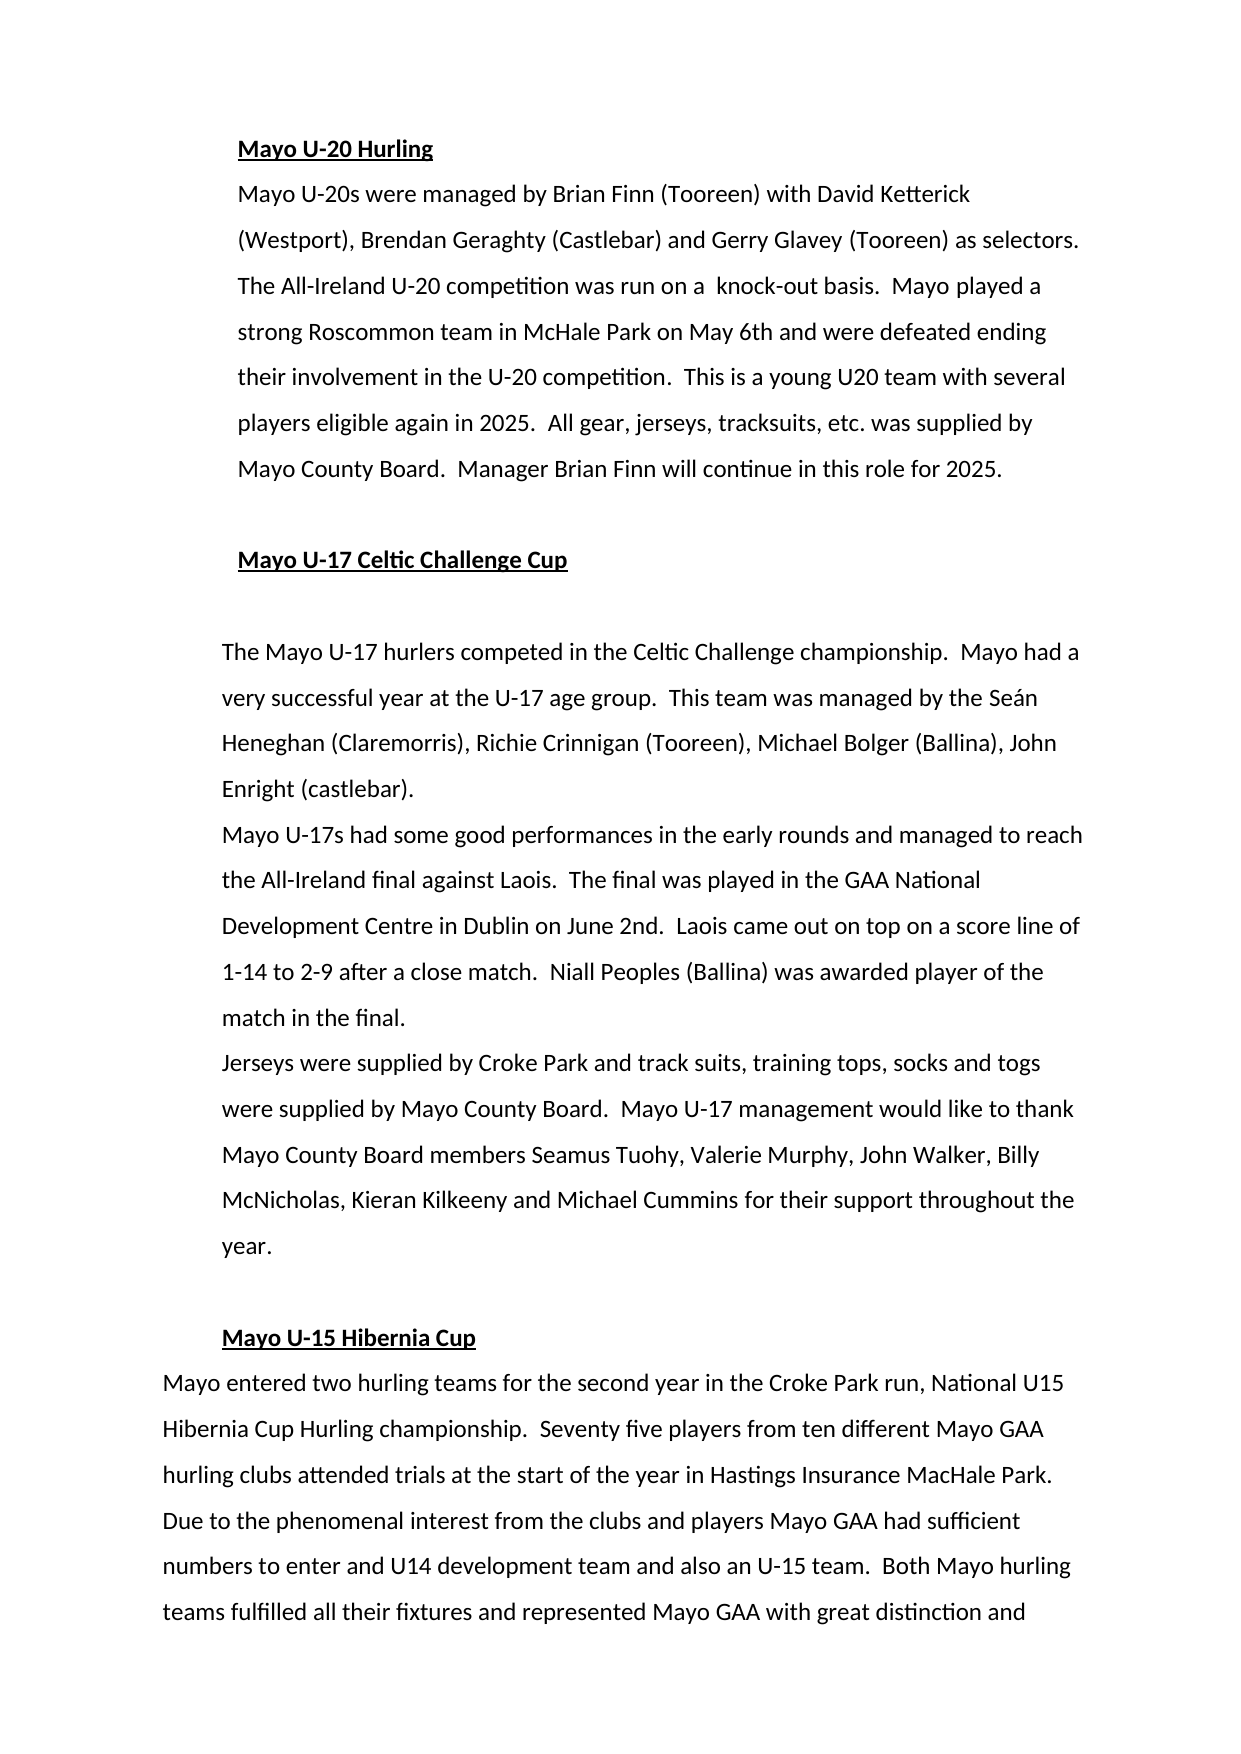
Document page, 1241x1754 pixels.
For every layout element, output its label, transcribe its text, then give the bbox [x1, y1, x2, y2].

text Mayo U-17s had some good performances in the early rounds and managed to reach the All-Ireland final against Laois. The final was played in the GAA National Development Centre in Dublin on June 2nd. Laois came out on top on a score line of 1-14 to 2-9 after a close match. Niall Peoples (Ballina) was awarded player of the match in the final. [222, 819, 1090, 1032]
text Mayo U-17 Celtic Challenge Cup [162, 544, 1090, 575]
text Jerseys were supplied by Croke Park and track suits, training tops, socks and togs were supplied by Mayo County Board. Mayo U-17 management would like to thank Mayo County Board members Seamus Tuohy, Valerie Murphy, John Walker, Billy McNicholas, Kieran Kilkeeny and Michael Cummins for their support throughout the year. [222, 1047, 1090, 1261]
text The Mayo U-17 hurlers competed in the Celtic Challenge championship. Mayo had a very successful year at the U-17 age group. This team was managed by the Seán Heneghan (Claremorris), Richie Crinnigan (Tooreen), Michael Bolger (Ballina), John Enright (castlebar). [222, 636, 1090, 804]
text Mayo U-20 Hurling [162, 133, 1090, 163]
text Mayo U-15 Hibernia Cup [222, 1322, 1090, 1352]
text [162, 1368, 1090, 1627]
text Mayo U-20s were managed by Brian Finn (Tooreen) with David Ketterick (Westport), Brendan Geraghty (Castlebar) and Gerry Glavey (Tooreen) as selectors. The All-Ireland U-20 competition was run on a knock-out basis. Mayo played a strong Roscommon team in McHale Park on May 6th and were defeated ending their involvement in the U-20 competition. This is a young U20 team with several players eligible again in 2025. All gear, jerseys, tracksuits, etc. was supplied by Mayo County Board. Manager Brian Finn will continue in this role for 2025. [237, 179, 1090, 483]
